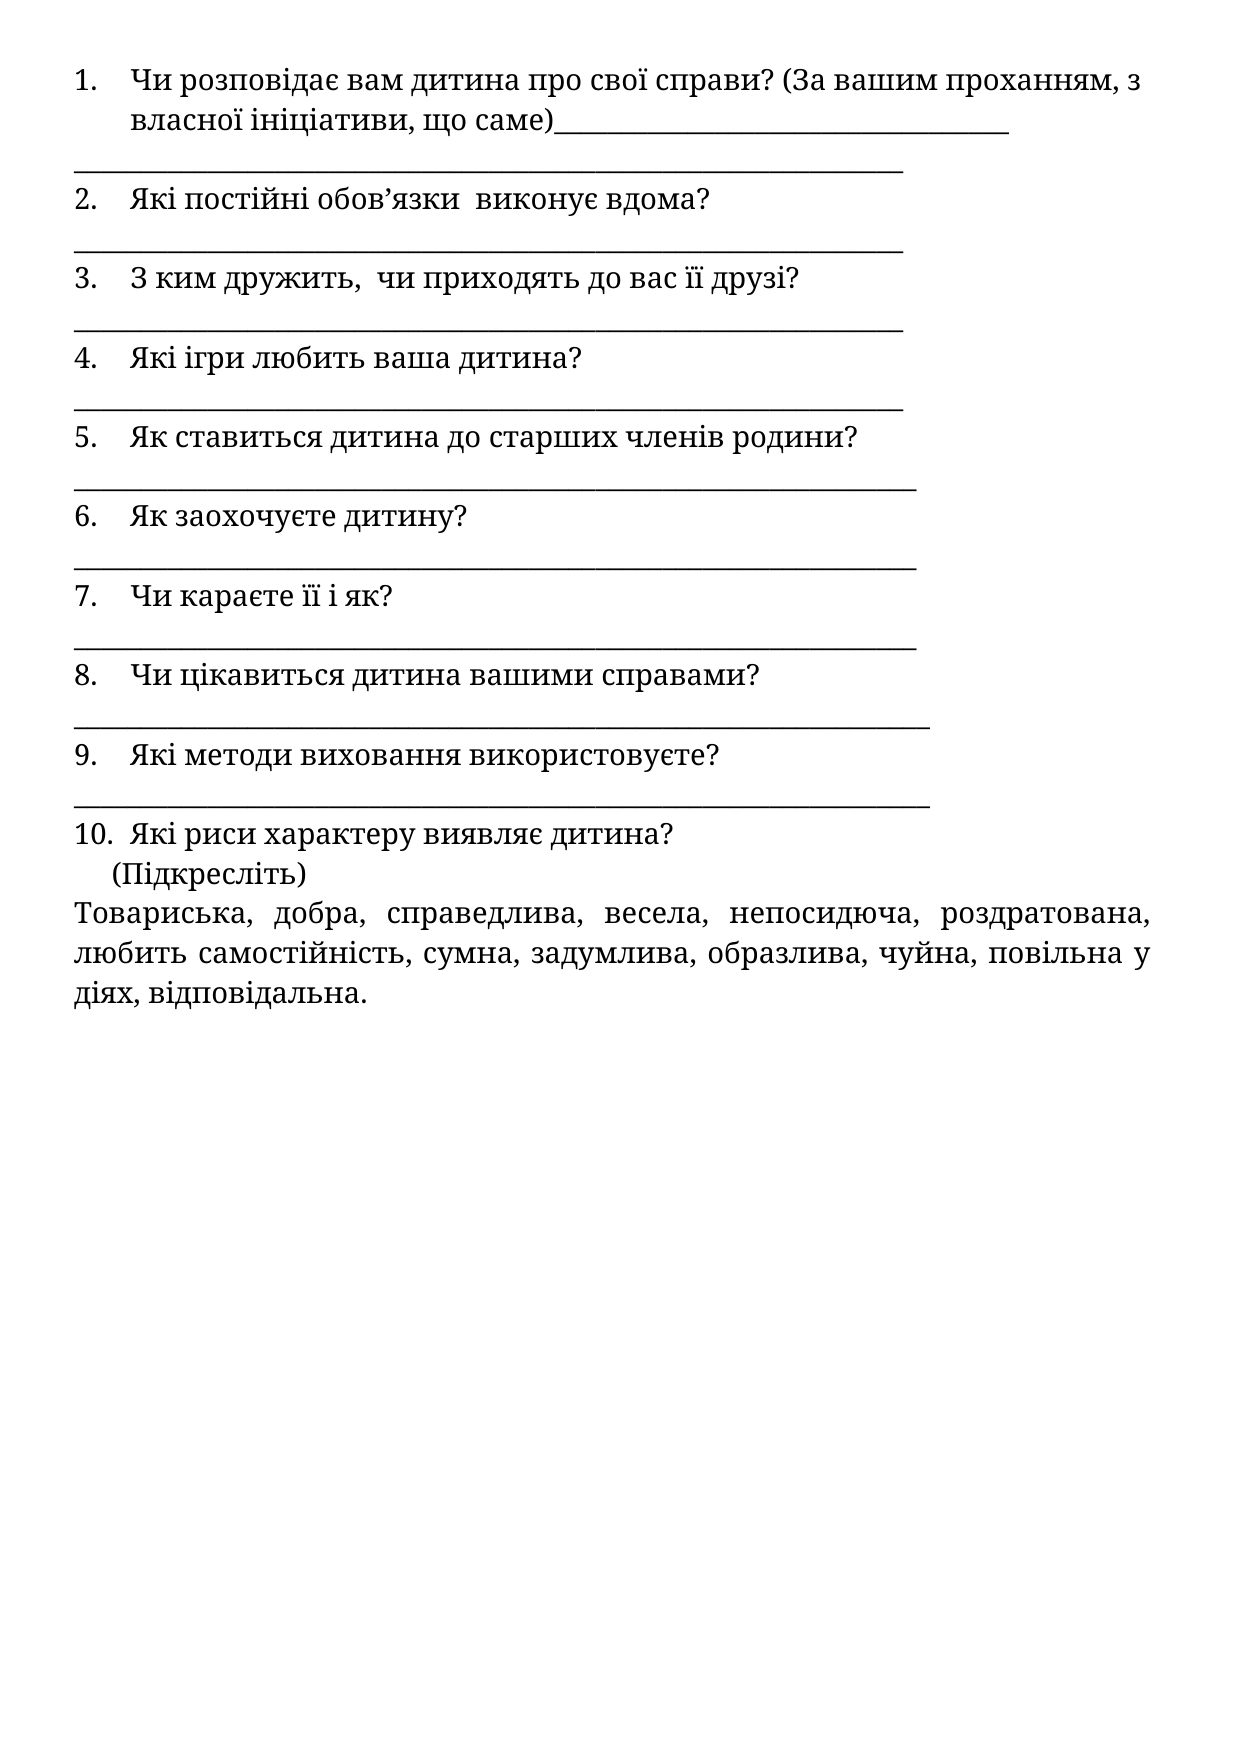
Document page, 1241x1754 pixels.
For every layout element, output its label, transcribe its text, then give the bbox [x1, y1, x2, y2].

text ______________________________________________________________ [74, 377, 1152, 416]
list Які ігри любить ваша дитина? [74, 337, 1152, 377]
text ______________________________________________________________ [74, 297, 1152, 337]
text _______________________________________________________________ [74, 456, 1152, 496]
text ________________________________________________________________ [74, 773, 1152, 813]
text _______________________________________________________________ [74, 535, 1152, 575]
list Чи караєте її і як? [74, 575, 1152, 615]
list Чи розповідає вам дитина про свої справи? (За вашим проханням, з власної ініціативи, що саме)__________________________________ [74, 59, 1152, 138]
list Чи цікавиться дитина вашими справами? [74, 654, 1152, 694]
text _______________________________________________________________ [74, 615, 1152, 654]
text ______________________________________________________________ [74, 138, 1152, 178]
list З ким дружить, чи приходять до вас її друзі? [74, 258, 1152, 297]
list Як ставиться дитина до старших членів родини? [74, 416, 1152, 456]
text (Підкресліть) [111, 853, 1152, 893]
list Які постійні обов’язки виконує вдома? [74, 178, 1152, 218]
list Які методи виховання використовуєте? [74, 734, 1152, 773]
list Які риси характеру виявляє дитина? [74, 813, 1152, 853]
text ______________________________________________________________ [74, 218, 1152, 258]
list Як заохочуєте дитину? [74, 496, 1152, 535]
text ________________________________________________________________ [74, 694, 1152, 734]
text Товариська, добра, справедлива, весела, непосидюча, роздратована, любить самостійність, сумна, задумлива, образлива, чуйна, повільна у діях, відповідальна. [74, 893, 1152, 1012]
